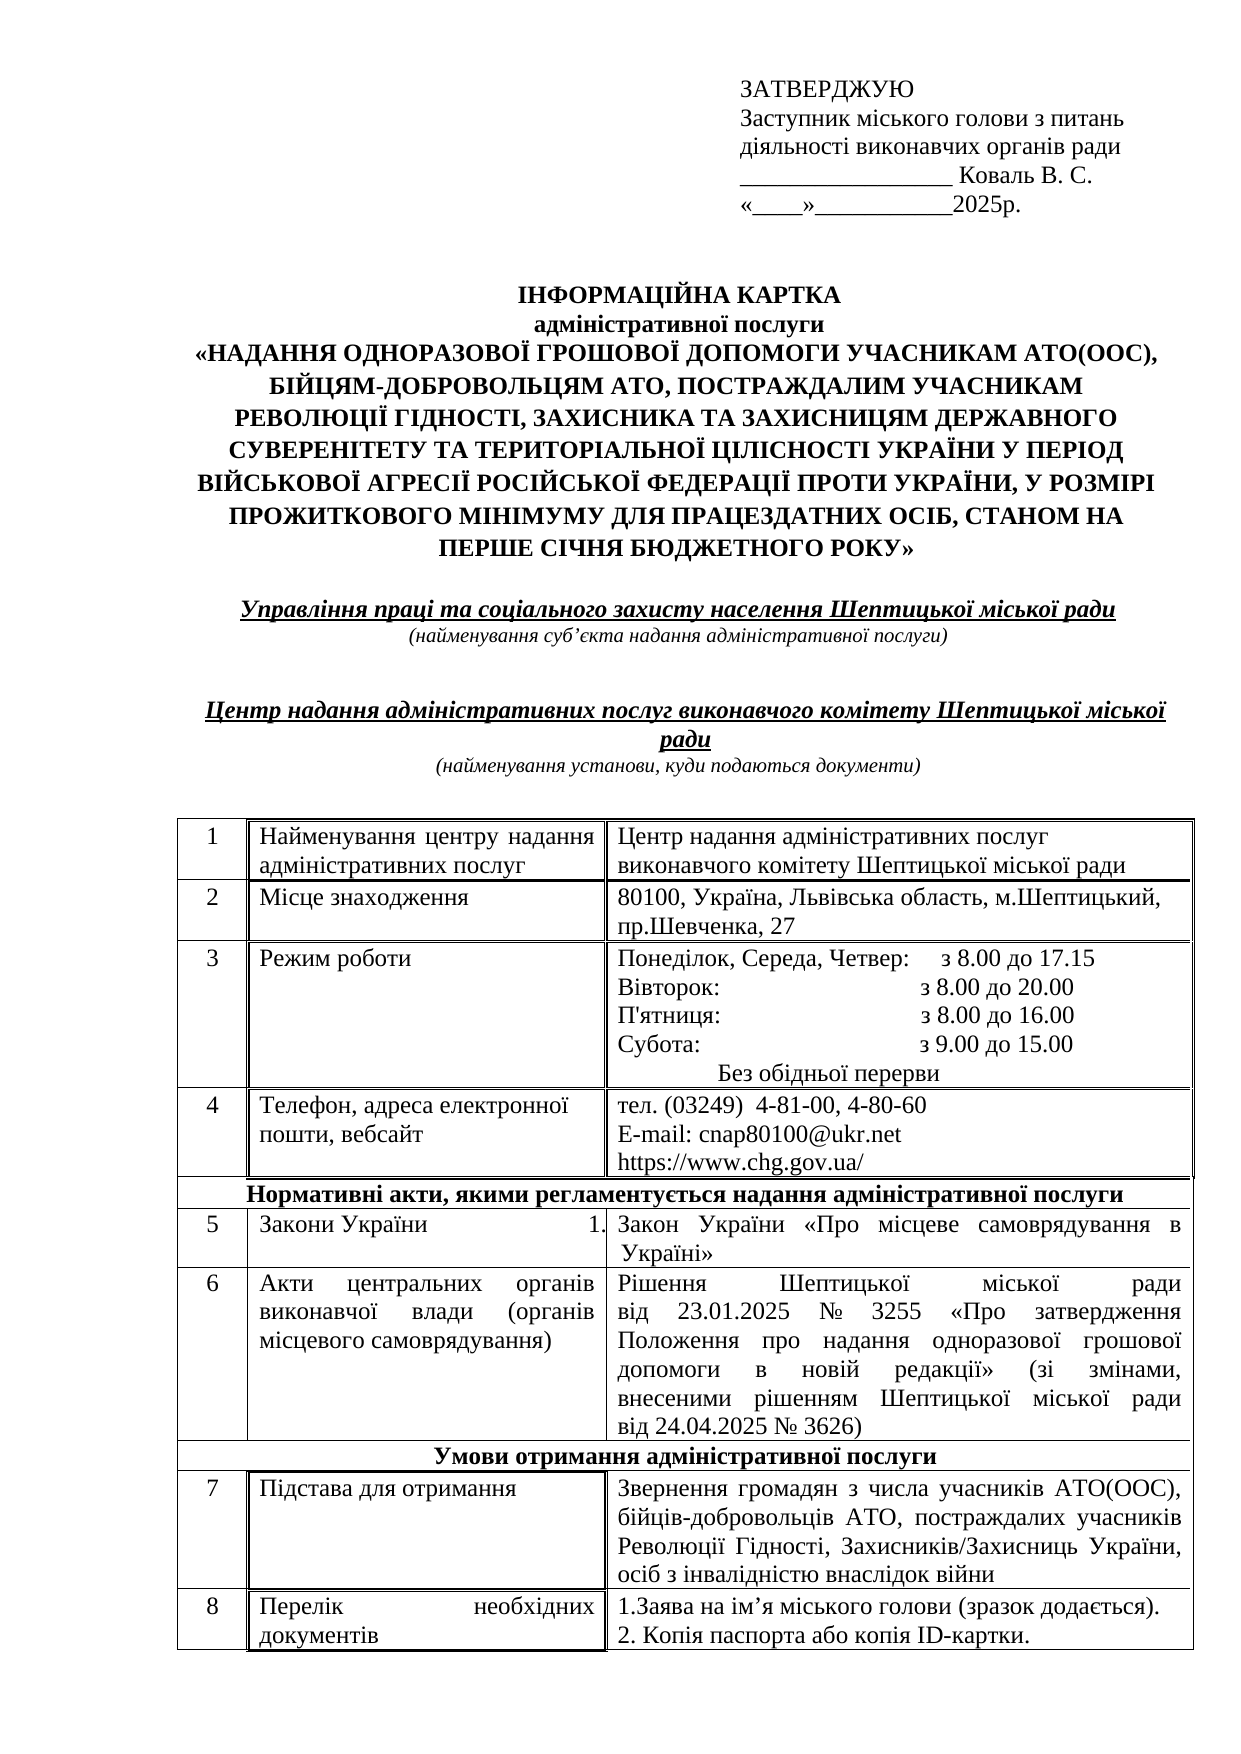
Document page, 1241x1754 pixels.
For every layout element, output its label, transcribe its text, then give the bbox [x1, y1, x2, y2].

table_header Найменування центру надання адміністративних послуг [250, 822, 604, 879]
text Центр надання адміністративних послуг виконавчого комітету Шептицької міської ради [177, 695, 1196, 753]
text ВІЙСЬКОВОЇ АГРЕСІЇ РОСІЙСЬКОЇ ФЕДЕРАЦІЇ ПРОТИ УКРАЇНИ, У РОЗМІРІ ПРОЖИТКОВОГО МІНІМУМУ ДЛЯ ПРАЦЕЗДАТНИХ ОСІБ, СТАНОМ НА ПЕРШЕ СІЧНЯ БЮДЖЕТНОГО РОКУ» [192, 468, 1161, 562]
table_cell 7 [178, 1471, 246, 1588]
text Заступник міського голови з питань [177, 103, 1181, 131]
table_cell Закони України [248, 1209, 606, 1267]
text ЗАТВЕРДЖУЮ [177, 74, 1181, 103]
table_cell 8 [178, 1589, 246, 1649]
table_cell 6 [178, 1268, 247, 1440]
table_cell Акти центральних органів виконавчої влади (органів місцевого самоврядування) [248, 1268, 606, 1440]
table_cell Режим роботи [250, 943, 604, 1087]
table_cell Умови отримання адміністративної послуги [178, 1440, 1193, 1470]
text Управління праці та соціального захисту населення Шептицької міської ради [177, 594, 1181, 623]
table_cell Закон України «Про місцеве самоврядування в Україні» [607, 1208, 1193, 1267]
text діяльності виконавчих органів ради [177, 131, 1181, 160]
text (найменування суб’єкта надання адміністративної послуги) [177, 623, 1181, 647]
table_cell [250, 1592, 604, 1649]
table_cell 4 [178, 1088, 246, 1176]
table_cell Підстава для отримання [250, 1473, 604, 1588]
table_cell 3 [178, 941, 246, 1087]
text ІНФОРМАЦІЙНА КАРТКА [177, 280, 1181, 309]
table_cell Понеділок, Середа, Четвер: з 8.00 до 17.15 Вівторок: з 8.00 до 20.00 П'ятниця: з 8.00 до 16.00 Субота: з 9.00 до 15.00 Без обідньої перерви [606, 940, 1193, 1087]
text _________________ Коваль В. С. [177, 160, 1181, 189]
text (найменування установи, куди подаються документи) [177, 753, 1181, 777]
table_cell тел. (03249) 4-81-00, 4-80-60 E-mail: cnap80100@ukr.net https://www.chg.gov.ua/ [606, 1087, 1193, 1176]
table_cell 5 [178, 1209, 247, 1267]
text «НАДАННЯ ОДНОРАЗОВОЇ ГРОШОВОЇ ДОПОМОГИ УЧАСНИКАМ АТО(ООС), [192, 338, 1161, 367]
table_cell Місце знаходження [250, 882, 604, 940]
text адміністративної послуги [177, 309, 1181, 337]
table_cell 2 [178, 880, 246, 940]
table_header Центр надання адміністративних послуг виконавчого комітету Шептицької міської ради [608, 822, 1192, 879]
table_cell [608, 1588, 1193, 1649]
text БІЙЦЯМ-ДОБРОВОЛЬЦЯМ АТО, ПОСТРАЖДАЛИМ УЧАСНИКАМ РЕВОЛЮЦІЇ ГІДНОСТІ, ЗАХИСНИКА ТА ЗАХИСНИЦЯМ ДЕРЖАВНОГО СУВЕРЕНІТЕТУ ТА ТЕРИТОРІАЛЬНОЇ ЦІЛІСНОСТІ УКРАЇНИ У ПЕРІОД [192, 371, 1161, 464]
table_cell Нормативні акти, якими регламентується надання адміністративної послуги [178, 1176, 1193, 1208]
table_cell 80100, Україна, Львівська область, м.Шептицький, пр.Шевченка, 27 [608, 879, 1192, 940]
table_cell Телефон, адреса електронної пошти, вебсайт [250, 1090, 604, 1176]
text «____»___________2025р. [177, 189, 1181, 218]
table_cell Звернення громадян з числа учасників АТО(ООС), бійців-добровольців АТО, постраждалих учасників Революції Гідності, Захисників/Захисниць України, осіб з інвалідністю внаслідок війни [608, 1470, 1193, 1588]
table_cell Рішення Шептицької міської ради від 23.01.2025 № 3255 «Про затвердження Положення про надання одноразової грошової допомоги в новій редакції» (зі змінами, внесеними рішенням Шептицької міської ради від 24.04.2025 № 3626) [607, 1267, 1193, 1440]
table_header 1 [178, 819, 246, 879]
